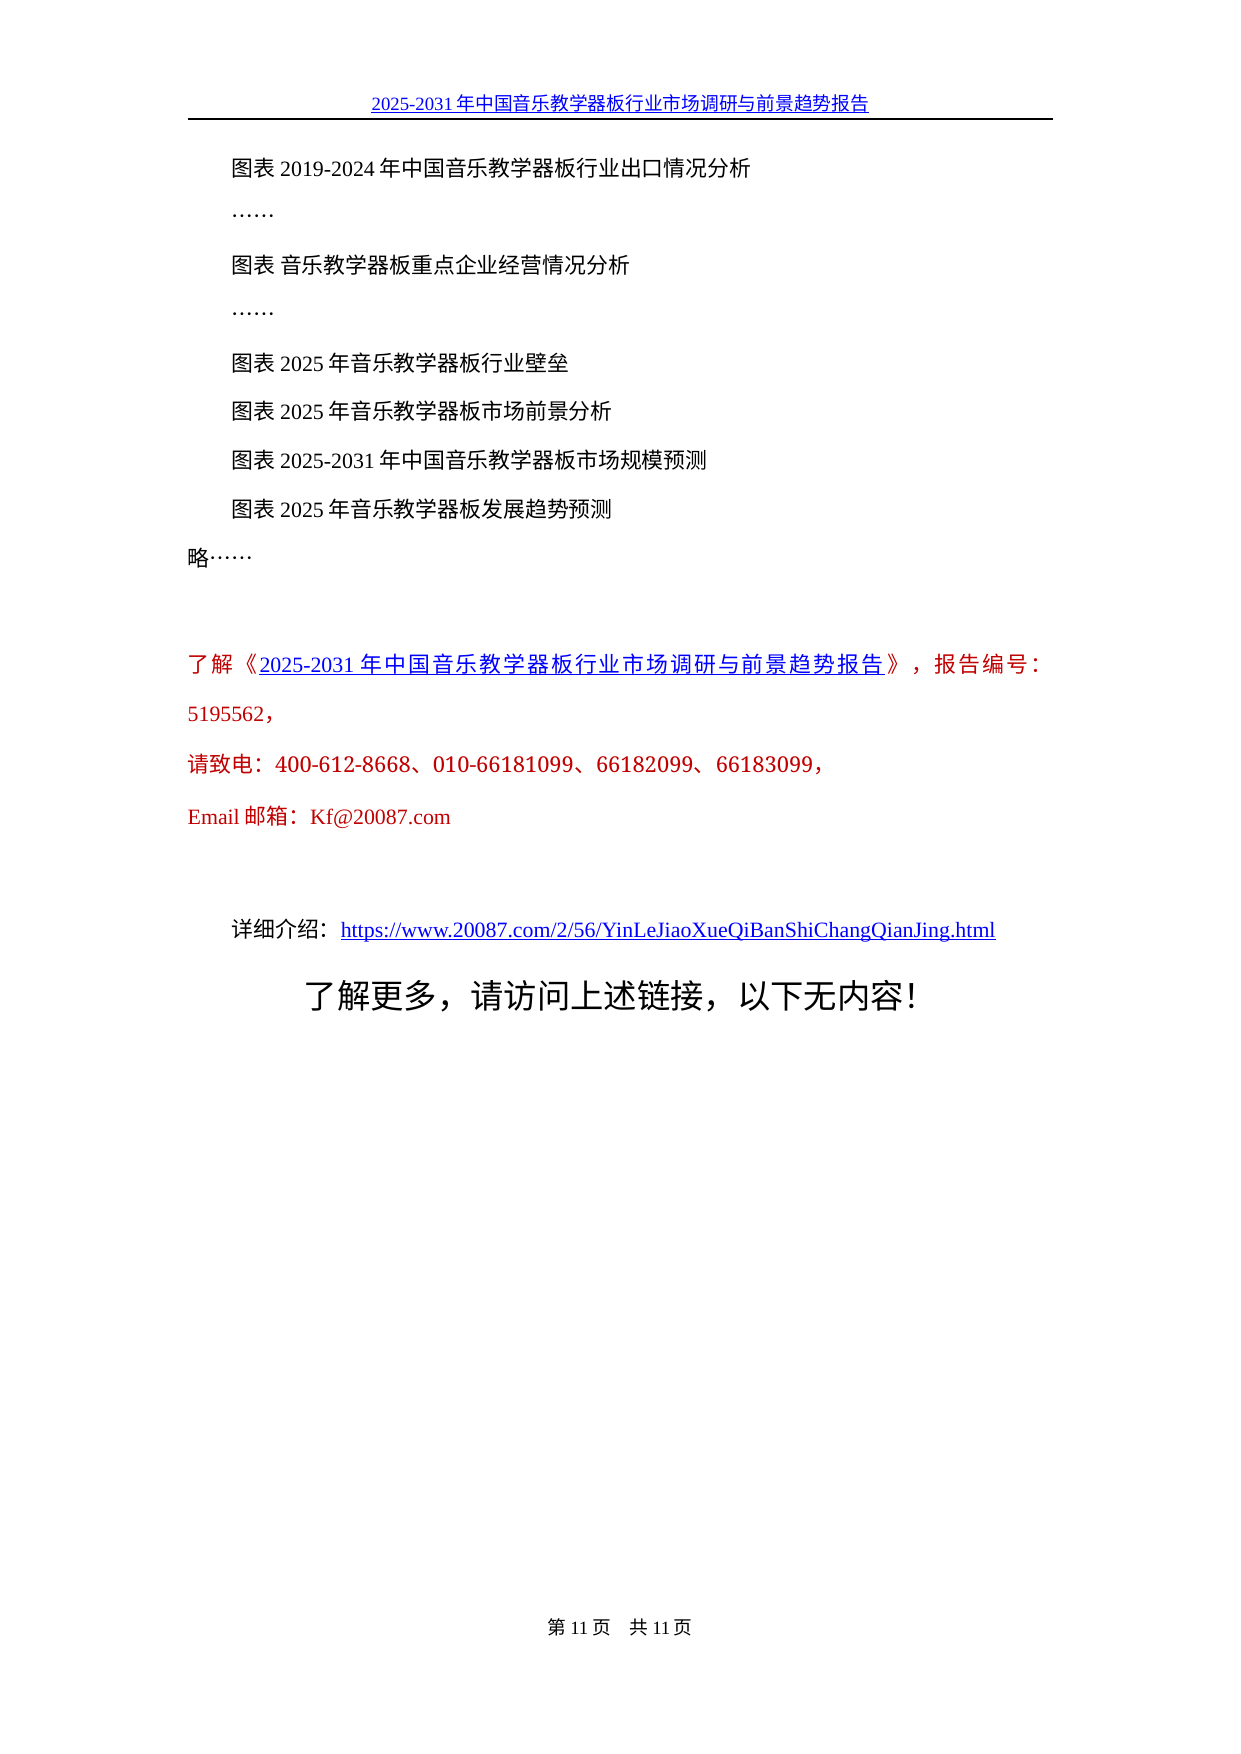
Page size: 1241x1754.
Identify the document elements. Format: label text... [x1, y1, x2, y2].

text 了解《2025-2031年中国音乐教学器板行业市场调研与前景趋势报告》，报告编号：5195562， [187, 647, 1053, 728]
text 详细介绍：https://www.20087.com/2/56/YinLeJiaoXueQiBanShiChangQianJing.html [187, 911, 1053, 944]
text Email邮箱：Kf@20087.com [187, 798, 1053, 831]
text 请致电：400-612-8668、010-66181099、66182099、66183099， [187, 747, 1053, 779]
title 了解更多，请访问上述链接，以下无内容！ [187, 961, 1053, 1026]
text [187, 150, 1053, 573]
